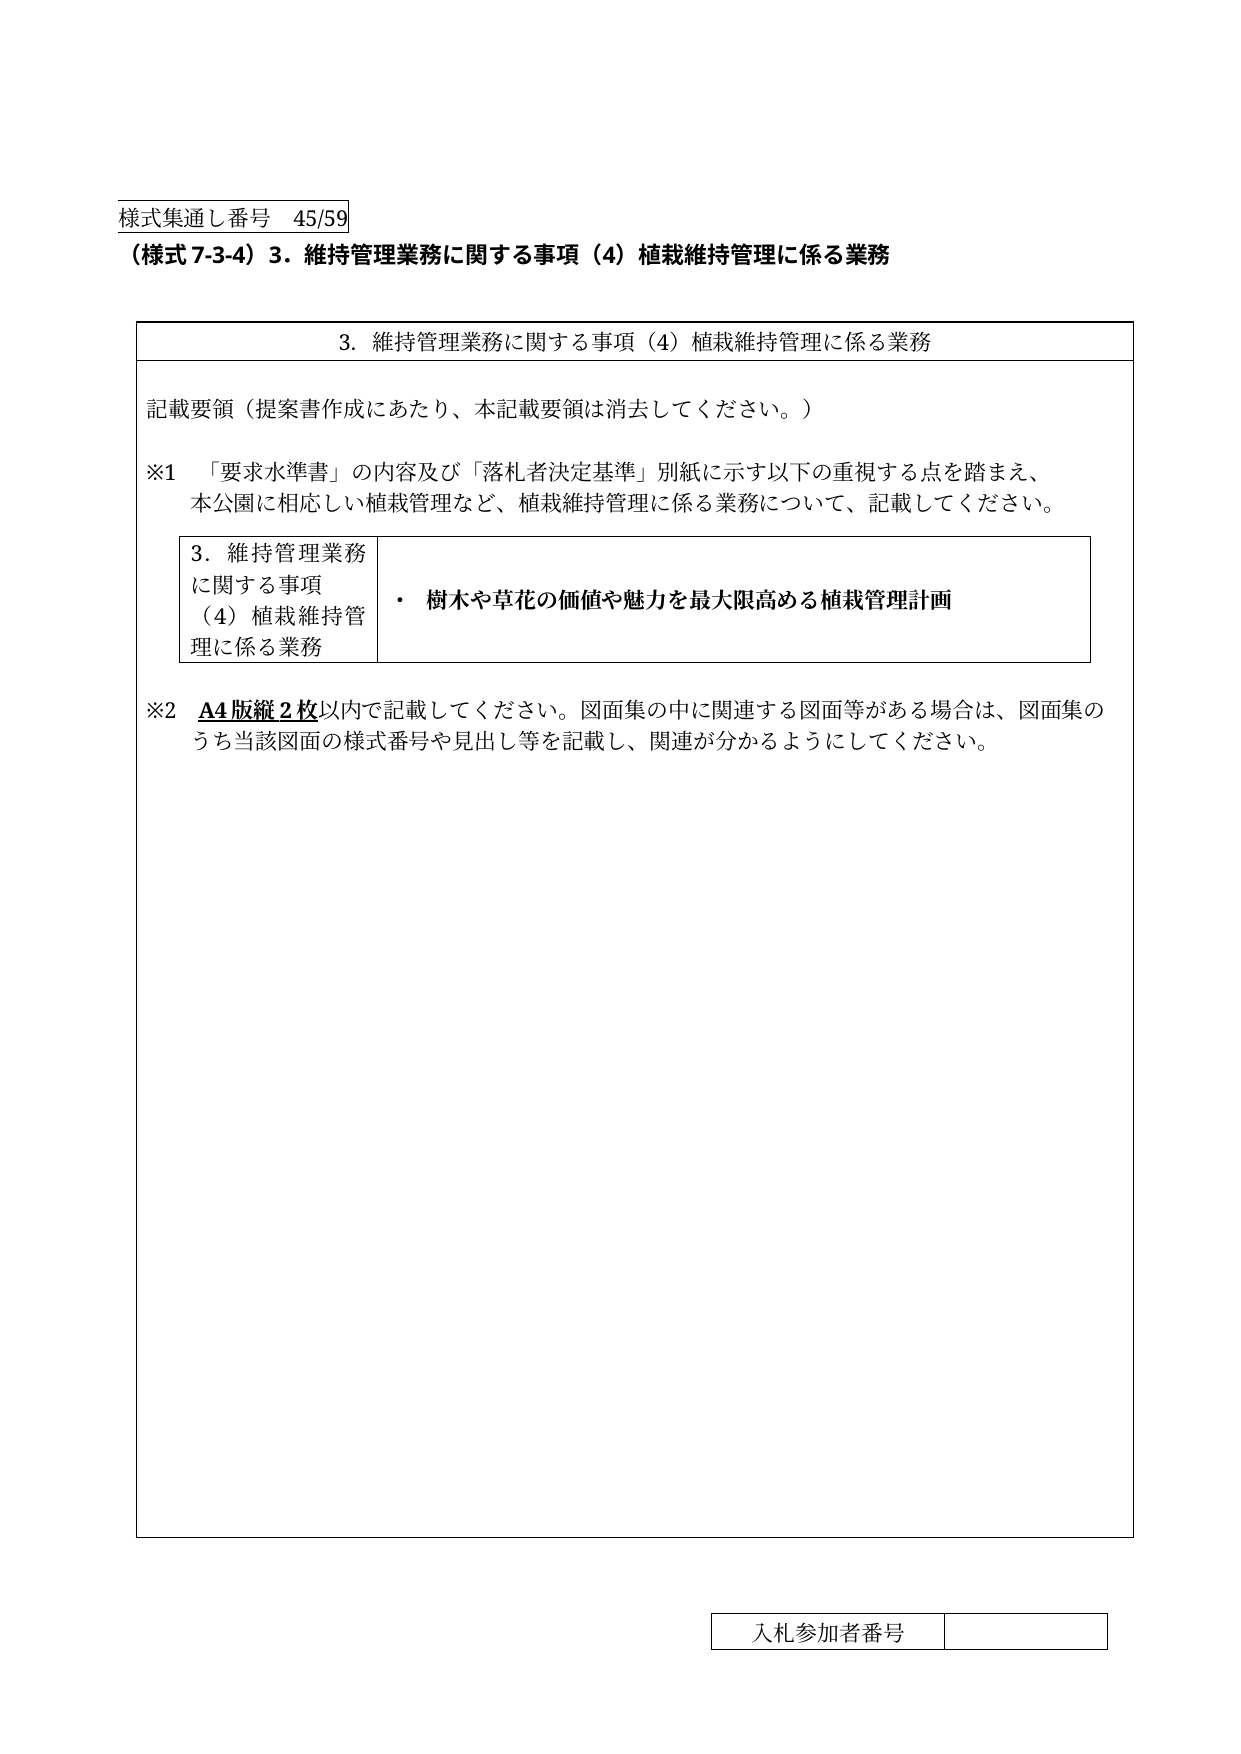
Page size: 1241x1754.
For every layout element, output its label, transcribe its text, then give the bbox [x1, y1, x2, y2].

table_header 入札参加者番号 [712, 1614, 944, 1649]
table_cell 記載要領（提案書作成にあたり、本記載要領は消去してください。） ※1 「要求水準書」の内容及び「落札者決定基準」別紙に示す以下の重視する点を踏まえ、 本公園に相応しい植栽管理など、植栽維持管理に係る業務について、記載してください。 ※2 A4版縦2枚以内で記載してください。図面集の中に関連する図面等がある場合は、図面集のうち当該図面の様式番号や見出し等を記載し、関連が分かるようにしてください。 [137, 361, 1133, 1537]
table_header [945, 1614, 1107, 1649]
table_header 3．維持管理業務に関する事項（4）植栽維持管理に係る業務 [137, 323, 1133, 360]
text 様式集通し番号 45/59 [118, 198, 1122, 235]
subtitle （様式7-3-4）3．維持管理業務に関する事項（4）植栽維持管理に係る業務 [118, 235, 1122, 273]
